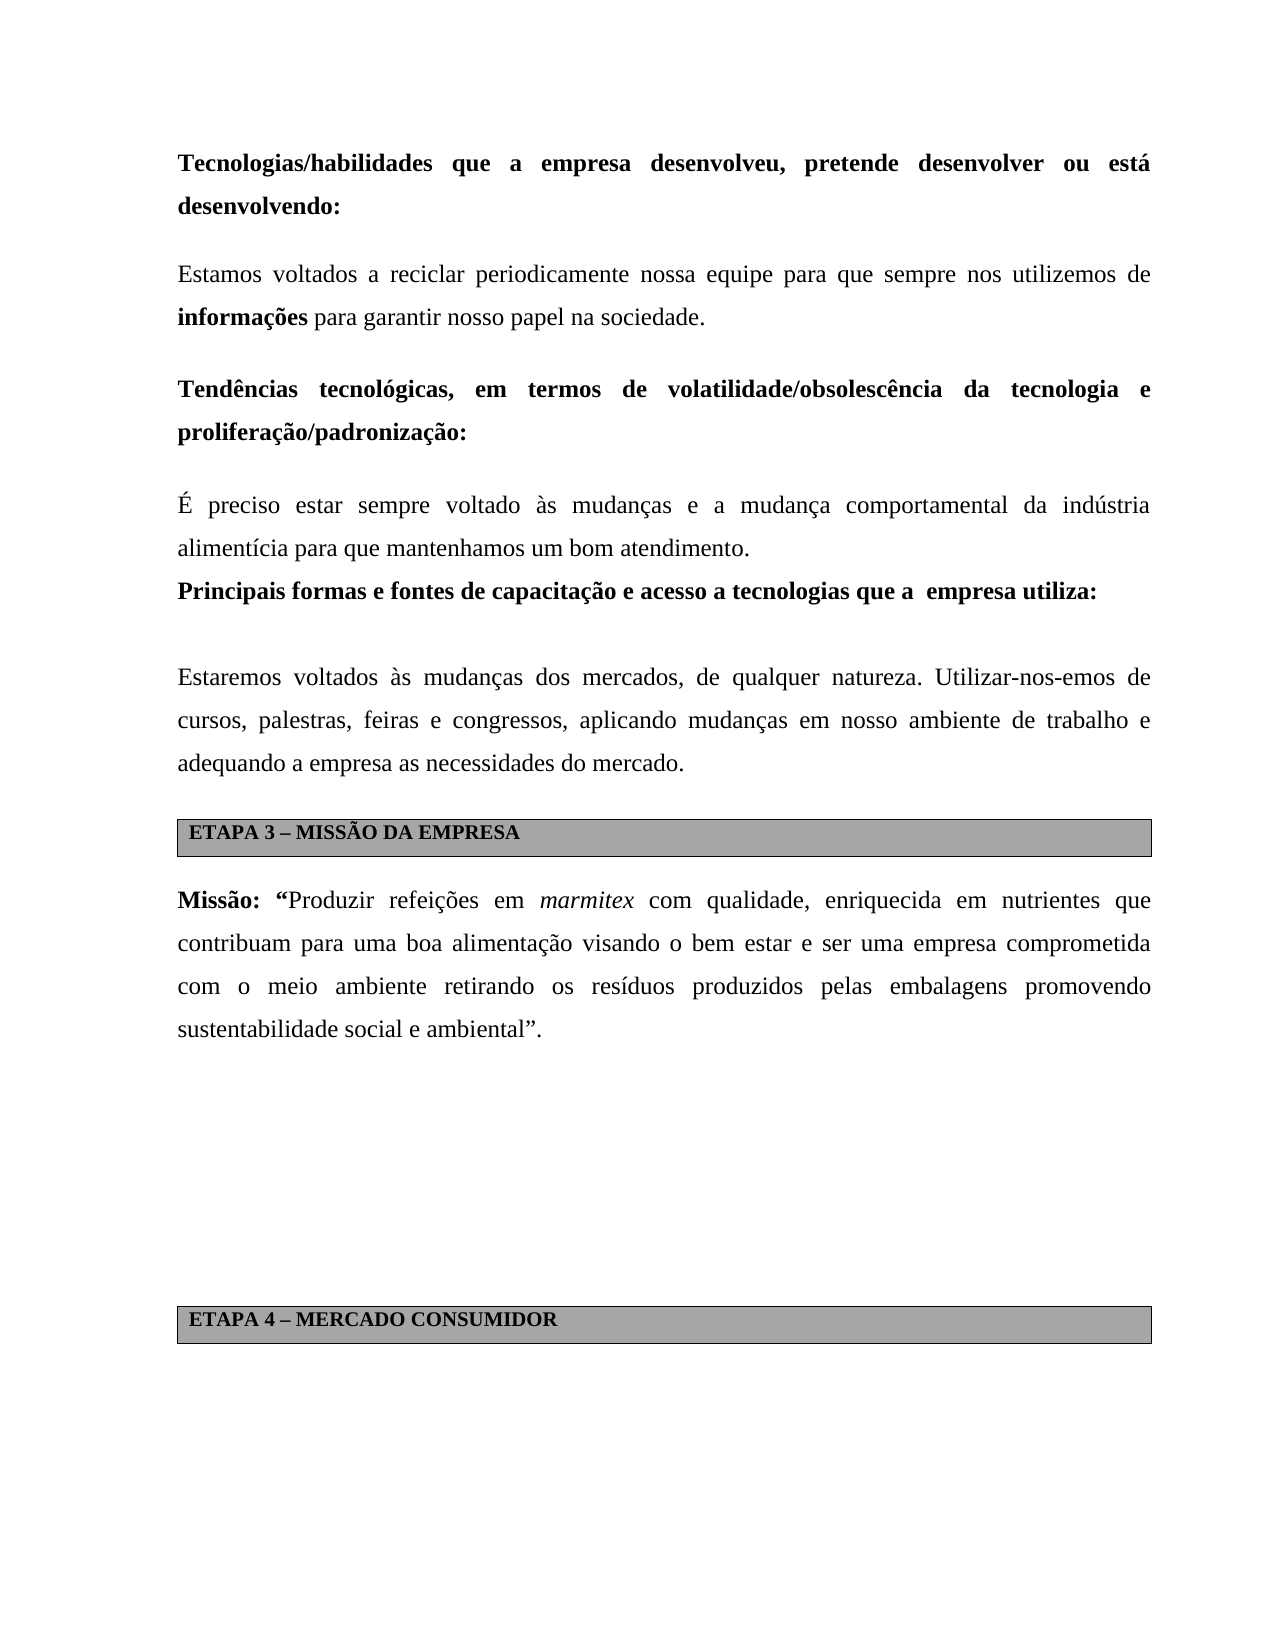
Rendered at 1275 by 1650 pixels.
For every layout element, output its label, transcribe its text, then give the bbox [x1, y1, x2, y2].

text Tendências tecnológicas, em termos de volatilidade/obsolescência da tecnologia e proliferação/padronização: [177, 374, 1152, 446]
text Missão: “Produzir refeições em marmitex com qualidade, enriquecida em nutrientes que contribuam para uma boa alimentação visando o bem estar e ser uma empresa comprometida com o meio ambiente retirando os resíduos produzidos pelas embalagens promovendo sustentabilidade social e ambiental”. [177, 885, 1152, 1043]
table_header ETAPA 3 – MISSÃO DA EMPRESA [178, 820, 1151, 856]
text Tecnologias/habilidades que a empresa desenvolveu, pretende desenvolver ou está desenvolvendo: [177, 148, 1152, 219]
text Estaremos voltados às mudanças dos mercados, de qualquer natureza. Utilizar-nos-emos de cursos, palestras, feiras e congressos, aplicando mudanças em nosso ambiente de trabalho e adequando a empresa as necessidades do mercado. [177, 662, 1152, 777]
text Principais formas e fontes de capacitação e acesso a tecnologias que a empresa utiliza: [177, 576, 1152, 605]
text Estamos voltados a reciclar periodicamente nossa equipe para que sempre nos utilizemos de informações para garantir nosso papel na sociedade. [177, 259, 1152, 331]
table_header ETAPA 4 – MERCADO CONSUMIDOR [178, 1307, 1151, 1343]
text É preciso estar sempre voltado às mudanças e a mudança comportamental da indústria alimentícia para que mantenhamos um bom atendimento. [177, 490, 1152, 562]
